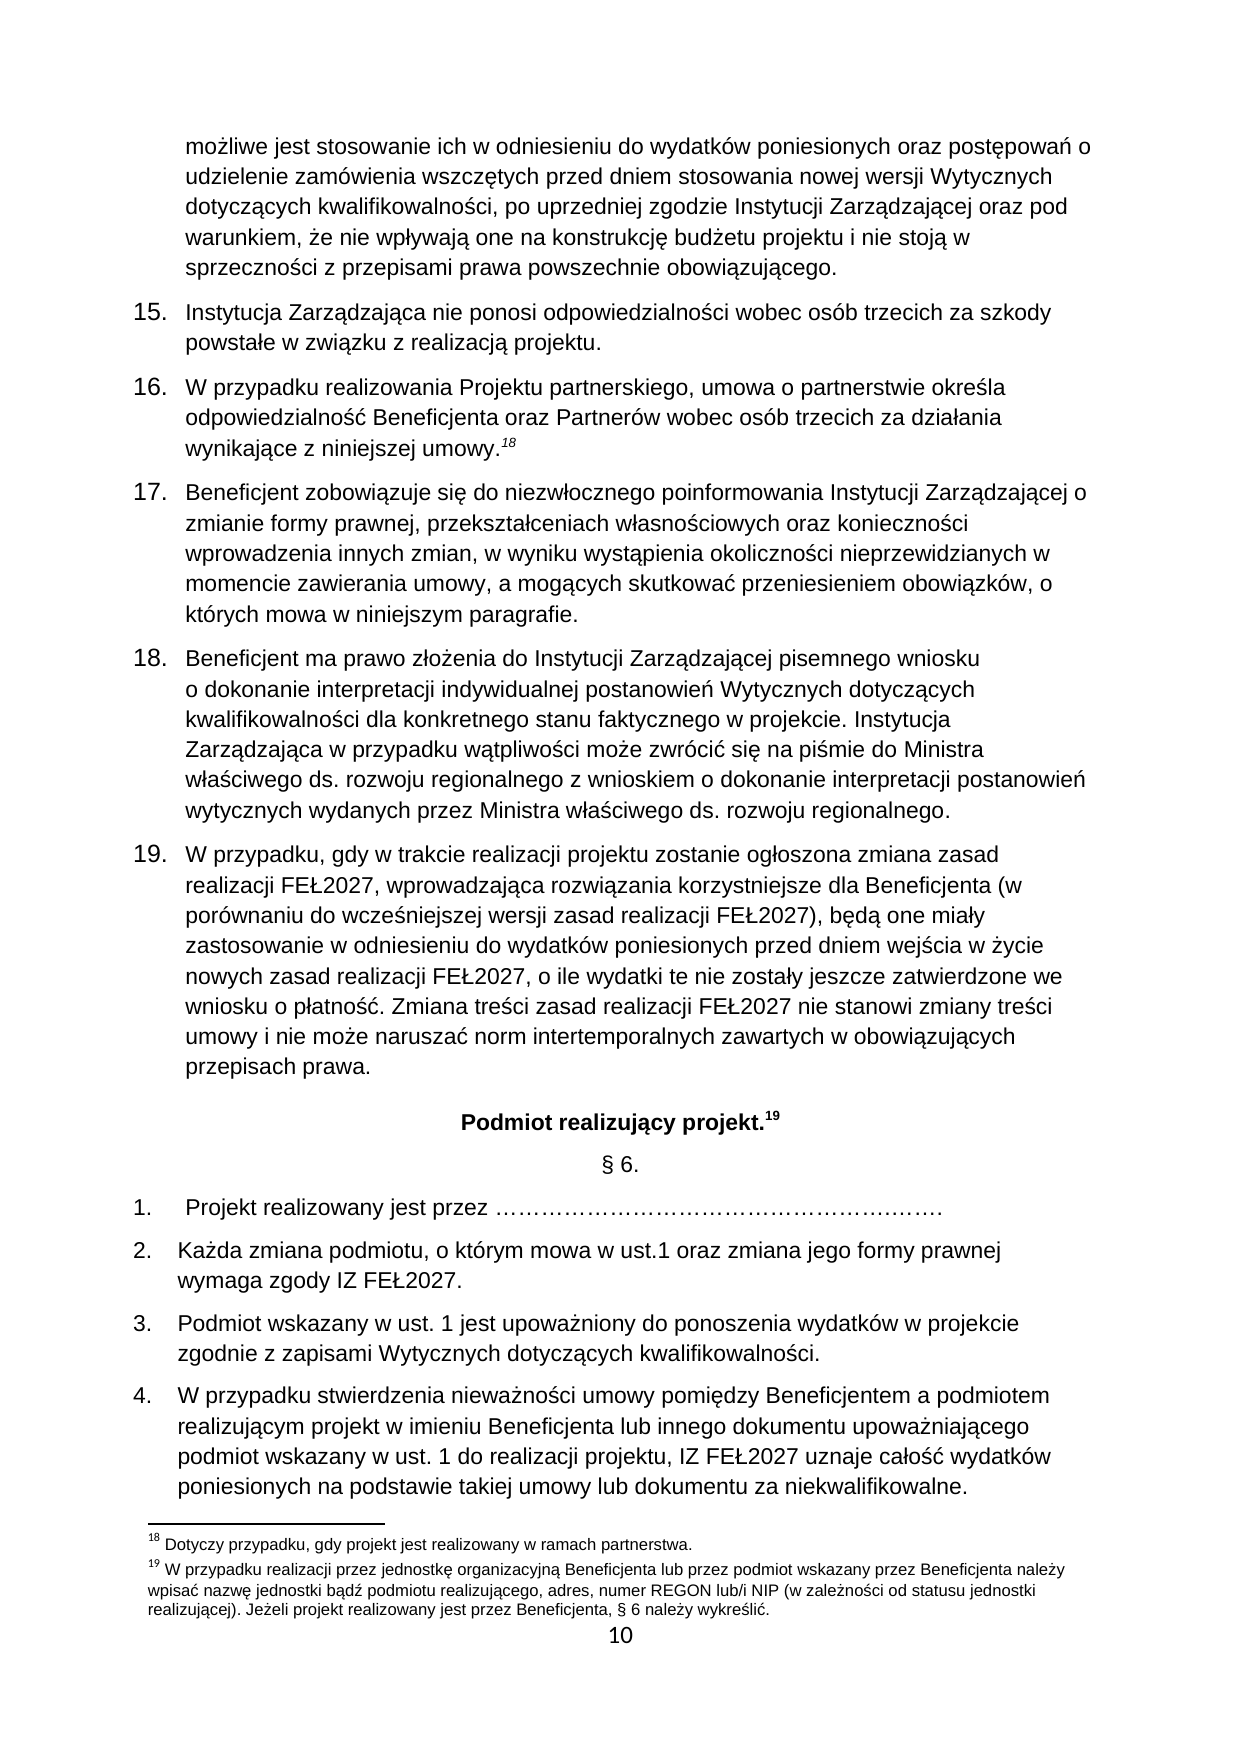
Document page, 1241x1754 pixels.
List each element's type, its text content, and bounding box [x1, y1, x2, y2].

list Beneficjent zobowiązuje się do niezwłocznego poinformowania Instytucji Zarządzającej o zmianie formy prawnej, przekształceniach własnościowych oraz konieczności wprowadzenia innych zmian, w wyniku wystąpienia okoliczności nieprzewidzianych w momencie zawierania umowy, a mogących skutkować przeniesieniem obowiązków, o których mowa w niniejszym paragrafie. [133, 477, 1092, 627]
list W przypadku realizowania Projektu partnerskiego, umowa o partnerstwie określa odpowiedzialność Beneficjenta oraz Partnerów wobec osób trzecich za działania wynikające z niniejszej umowy. [133, 372, 1092, 461]
list W przypadku, gdy w trakcie realizacji projektu zostanie ogłoszona zmiana zasad realizacji FEŁ2027, wprowadzająca rozwiązania korzystniejsze dla Beneficjenta (w porównaniu do wcześniejszej wersji zasad realizacji FEŁ2027), będą one miały zastosowanie w odniesieniu do wydatków poniesionych przed dniem wejścia w życie nowych zasad realizacji FEŁ2027, o ile wydatki te nie zostały jeszcze zatwierdzone we wniosku o płatność. Zmiana treści zasad realizacji FEŁ2027 nie stanowi zmiany treści umowy i nie może naruszać norm intertemporalnych zawartych w obowiązujących przepisach prawa. [133, 839, 1092, 1079]
list Podmiot wskazany w ust. 1 jest upoważniony do ponoszenia wydatków w projekcie zgodnie z zapisami Wytycznych dotyczących kwalifikowalności. [133, 1309, 1092, 1366]
subtitle Podmiot realizujący projekt. [148, 1108, 1092, 1135]
text § 6. [148, 1151, 1092, 1177]
list Każda zmiana podmiotu, o którym mowa w ust.1 oraz zmiana jego formy prawnej wymaga zgody IZ FEŁ2027. [133, 1237, 1093, 1293]
list W przypadku stwierdzenia nieważności umowy pomiędzy Beneficjentem a podmiotem realizującym projekt w imieniu Beneficjenta lub innego dokumentu upoważniającego podmiot wskazany w ust. 1 do realizacji projektu, IZ FEŁ2027 uznaje całość wydatków poniesionych na podstawie takiej umowy lub dokumentu za niekwalifikowalne. [133, 1382, 1092, 1499]
list Beneficjent ma prawo złożenia do Instytucji Zarządzającej pisemnego wniosku o dokonanie interpretacji indywidualnej postanowień Wytycznych dotyczących kwalifikowalności dla konkretnego stanu faktycznego w projekcie. Instytucja Zarządzająca w przypadku wątpliwości może zwrócić się na piśmie do Ministra właściwego ds. rozwoju regionalnego z wnioskiem o dokonanie interpretacji postanowień wytycznych wydanych przez Ministra właściwego ds. rozwoju regionalnego. [133, 643, 1092, 823]
list Instytucja Zarządzająca nie ponosi odpowiedzialności wobec osób trzecich za szkody powstałe w związku z realizacją projektu. [133, 296, 1092, 355]
list Projekt realizowany jest przez …………………………………………….……. [133, 1194, 1092, 1220]
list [133, 133, 1092, 280]
